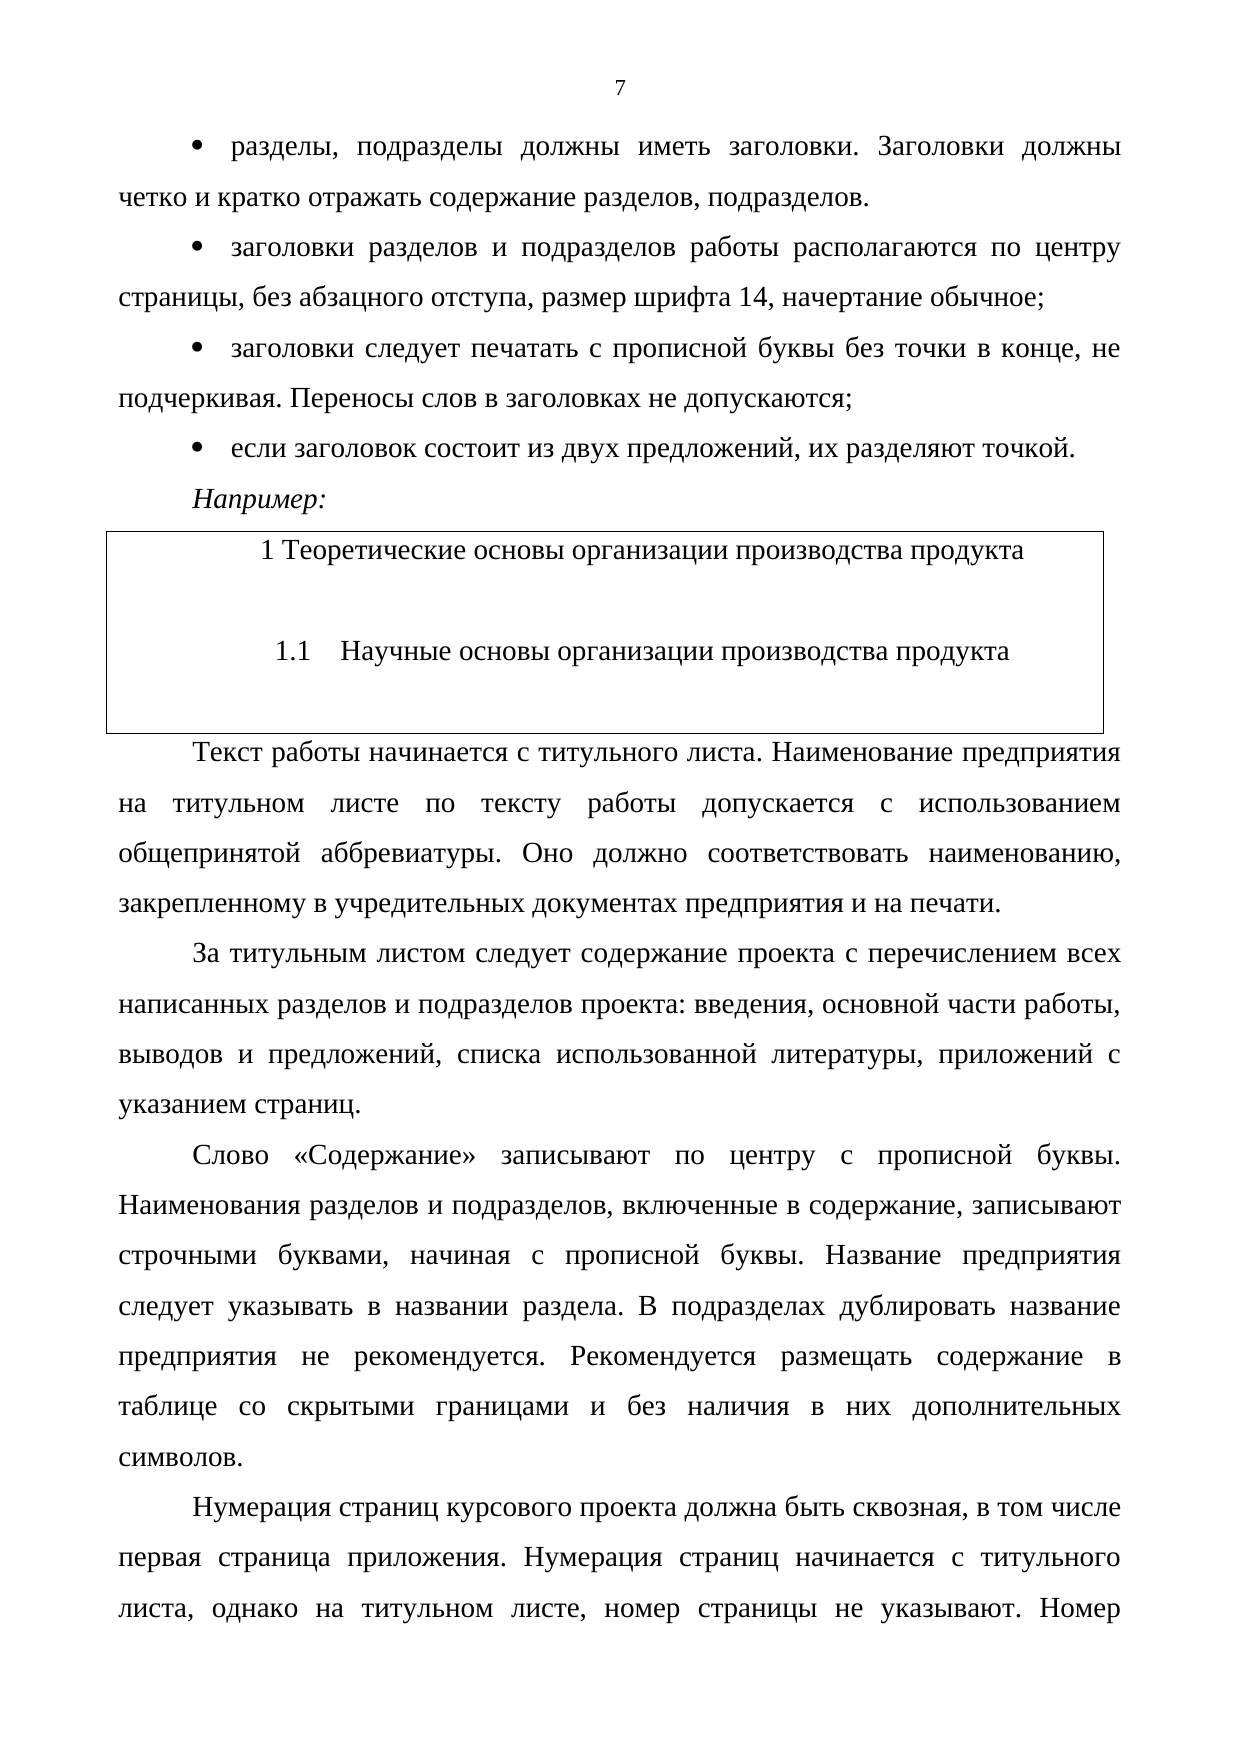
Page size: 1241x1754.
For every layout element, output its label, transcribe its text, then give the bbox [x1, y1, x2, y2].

table_header 1 Теоретические основы организации производства продукта 1.1 Научные основы организации производства продукта [107, 532, 1103, 733]
text Например: [118, 481, 1122, 514]
text За титульным листом следует содержание проекта с перечислением всех написанных разделов и подразделов проекта: введения, основной части работы, выводов и предложений, списка использованной литературы, приложений с указанием страниц. [118, 936, 1122, 1120]
text Текст работы начинается с титульного листа. Наименование предприятия на титульном листе по тексту работы допускается с использованием общепринятой аббревиатуры. Оно должно соответствовать наименованию, закрепленному в учредительных документах предприятия и на печати. [118, 734, 1122, 919]
list заголовки следует печатать с прописной буквы без точки в конце, не подчеркивая. Переносы слов в заголовках не допускаются; [118, 330, 1122, 414]
text Слово «Содержание» записывают по центру с прописной буквы. Наименования разделов и подразделов, включенные в содержание, записывают строчными буквами, начиная с прописной буквы. Название предприятия следует указывать в названии раздела. В подразделах дублировать название предприятия не рекомендуется. Рекомендуется размещать содержание в таблице со скрытыми границами и без наличия в них дополнительных символов. [118, 1137, 1122, 1472]
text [118, 1489, 1122, 1623]
list если заголовок состоит из двух предложений, их разделяют точкой. [118, 430, 1122, 464]
list разделы, подразделы должны иметь заголовки. Заголовки должны четко и кратко отражать содержание разделов, подразделов. [118, 128, 1122, 212]
list заголовки разделов и подразделов работы располагаются по центру страницы, без абзацного отступа, размер шрифта 14, начертание обычное; [118, 229, 1122, 313]
